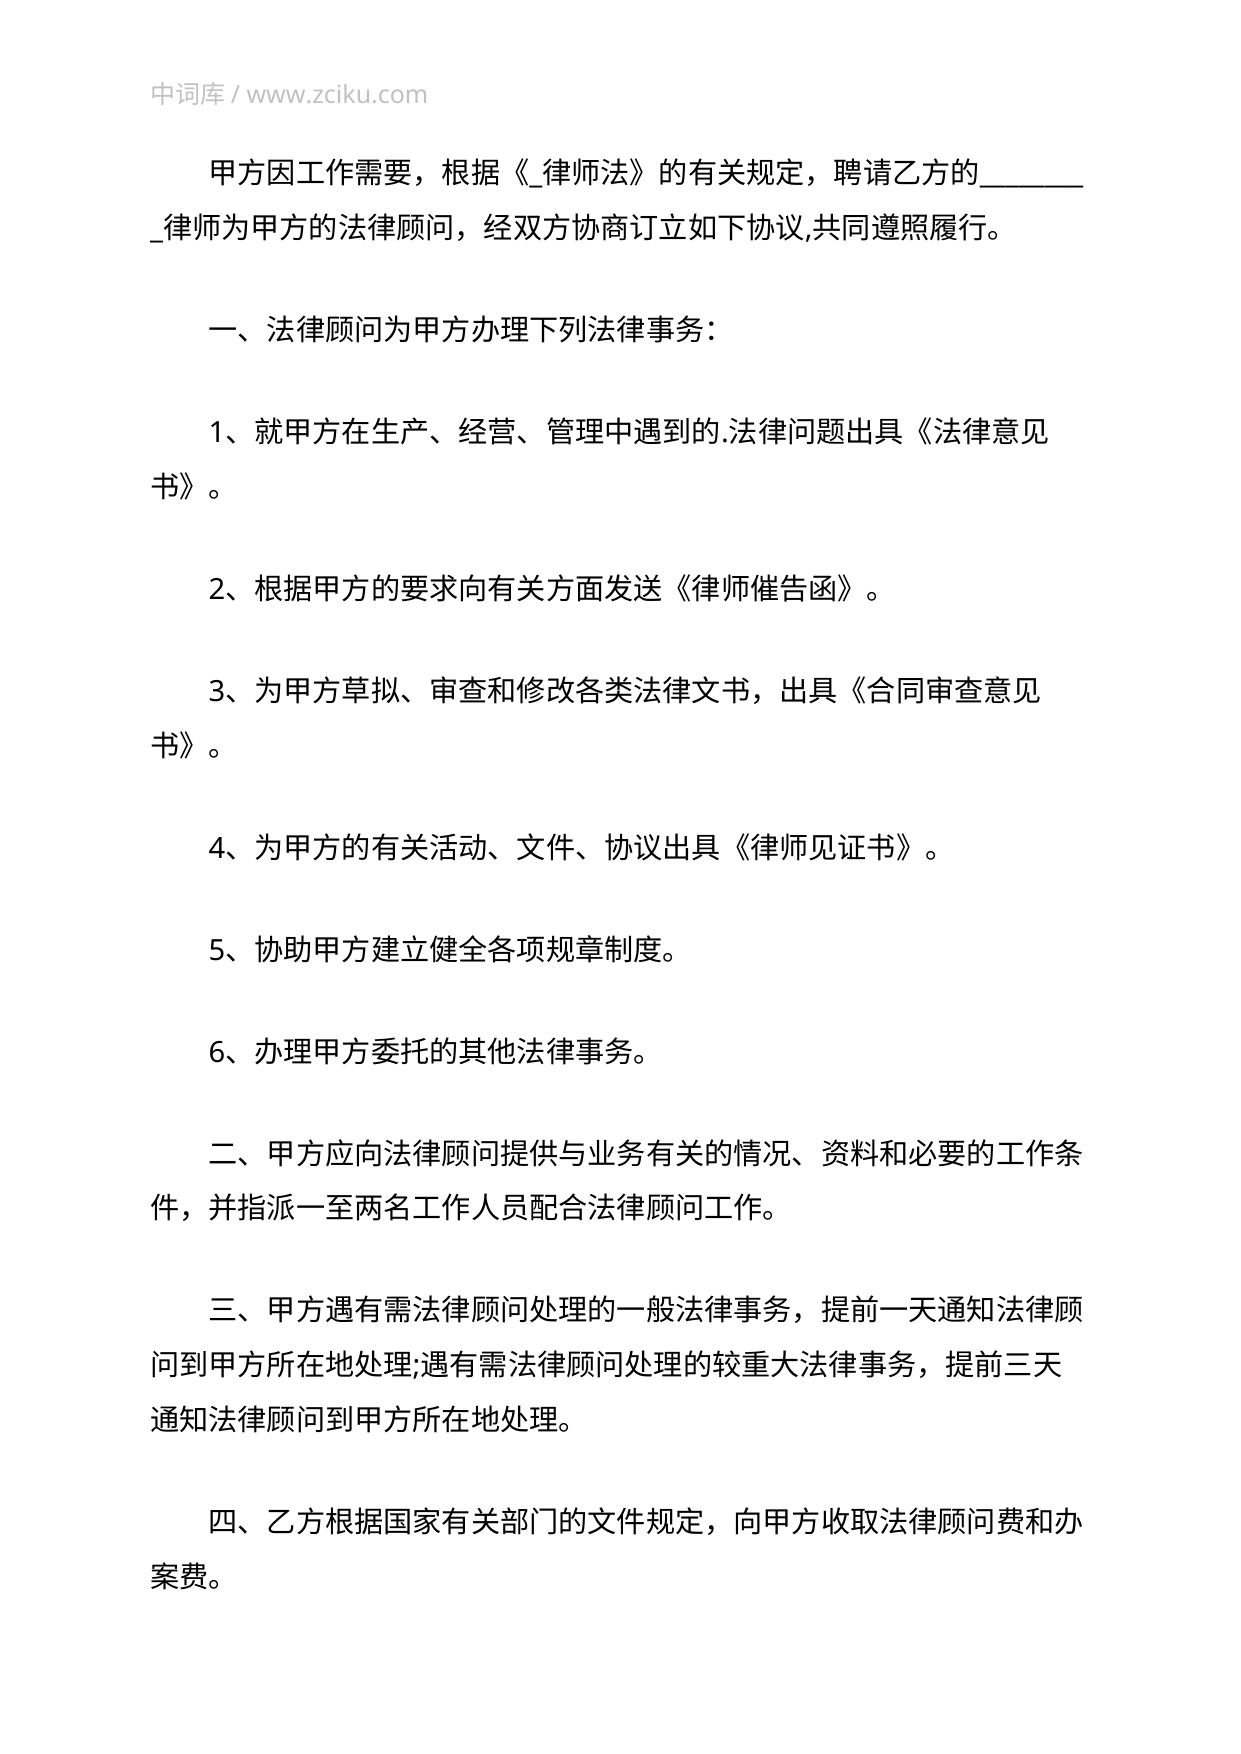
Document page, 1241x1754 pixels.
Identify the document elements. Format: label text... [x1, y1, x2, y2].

text 3、为甲方草拟、审查和修改各类法律文书，出具《合同审查意见书》。 [150, 667, 1090, 765]
text 四、乙方根据国家有关部门的文件规定，向甲方收取法律顾问费和办案费。 [150, 1498, 1090, 1596]
text 一、法律顾问为甲方办理下列法律事务： [150, 307, 1090, 349]
text 二、甲方应向法律顾问提供与业务有关的情况、资料和必要的工作条件，并指派一至两名工作人员配合法律顾问工作。 [150, 1130, 1090, 1227]
text 1、就甲方在生产、经营、管理中遇到的.法律问题出具《法律意见书》。 [150, 409, 1090, 506]
text 甲方因工作需要，根据《_律师法》的有关规定，聘请乙方的_________律师为甲方的法律顾问，经双方协商订立如下协议,共同遵照履行。 [150, 150, 1090, 247]
text 2、根据甲方的要求向有关方面发送《律师催告函》。 [150, 566, 1090, 608]
text 5、协助甲方建立健全各项规章制度。 [150, 926, 1090, 969]
text 三、甲方遇有需法律顾问处理的一般法律事务，提前一天通知法律顾问到甲方所在地处理;遇有需法律顾问处理的较重大法律事务，提前三天通知法律顾问到甲方所在地处理。 [150, 1287, 1090, 1439]
text 4、为甲方的有关活动、文件、协议出具《律师见证书》。 [150, 824, 1090, 867]
text 6、办理甲方委托的其他法律事务。 [150, 1028, 1090, 1071]
